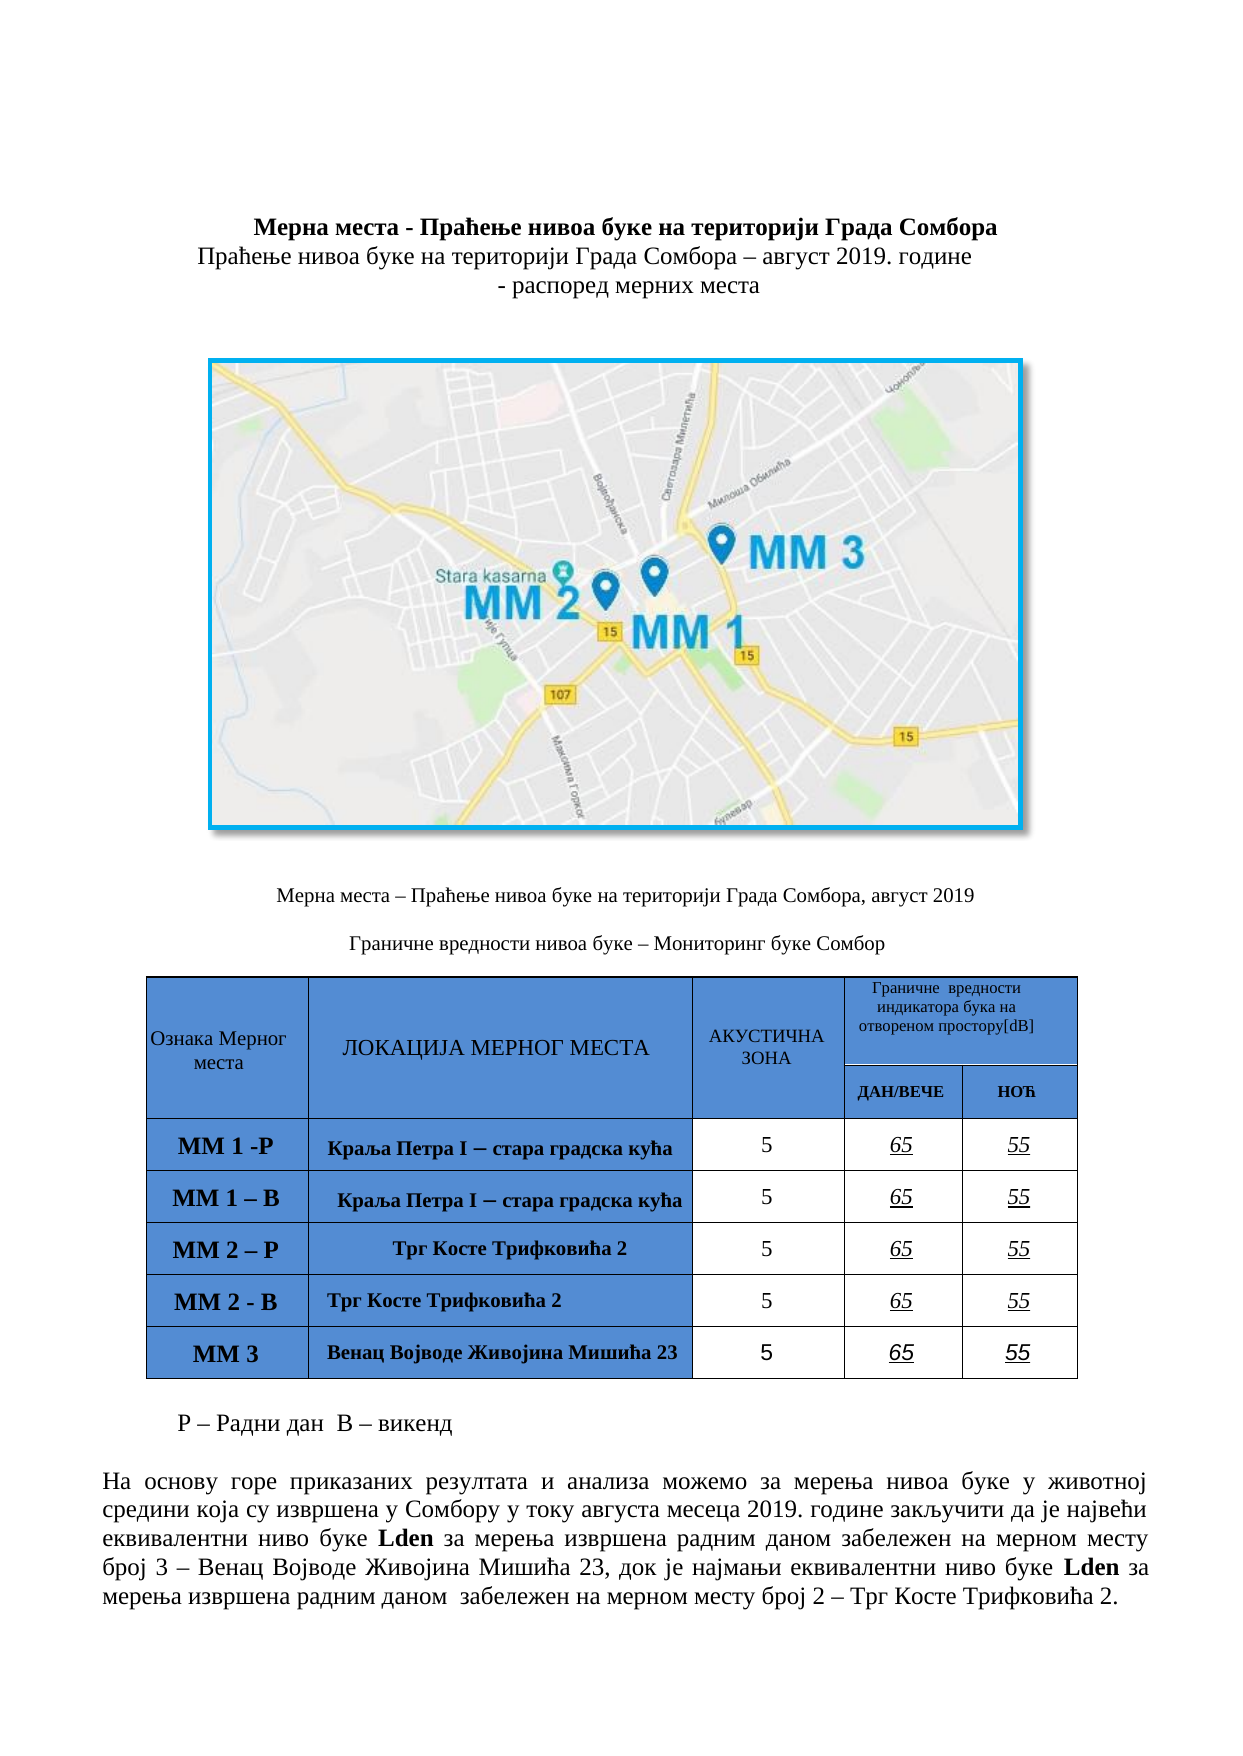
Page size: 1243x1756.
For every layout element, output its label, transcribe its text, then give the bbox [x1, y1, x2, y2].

text Граничне вредности нивоа буке – Мониторинг буке Сомбор [102, 931, 1149, 955]
table_cell 65 [845, 1171, 962, 1222]
table_cell 55 [963, 1223, 1077, 1274]
table_header Ознака Мерног места [147, 978, 308, 1118]
text Р – Радни дан В – викенд [102, 1408, 1149, 1437]
table_header Граничне вредности индикатора бука на отвореном простору[dB] [845, 978, 1077, 1064]
table_cell 55 [963, 1171, 1077, 1222]
text Мерна места – Праћење нивоа буке на територији Града Сомбора, август 2019 [102, 883, 1149, 907]
table_header ЛОКАЦИЈА МЕРНОГ МЕСТА [309, 978, 692, 1118]
table_cell 65 [845, 1119, 962, 1170]
table_cell 5 [693, 1275, 844, 1326]
table_cell MM 1 – В [147, 1171, 308, 1222]
table_cell 55 [963, 1275, 1077, 1326]
table_cell MM 2 - В [147, 1275, 308, 1326]
picture [205, 356, 1037, 841]
text Мерна места - Праћење нивоа буке на територији Града Сомбора [102, 212, 1149, 241]
table_cell Краља Петра I – стара градска кућа [309, 1119, 692, 1170]
table_cell 65 [845, 1327, 962, 1378]
table_cell 55 [963, 1119, 1077, 1170]
text Праћење нивоа буке на територији Града Сомбора – август 2019. године [153, 241, 1104, 270]
text - распоред мерних места [153, 270, 1104, 299]
table_cell Трг Косте Трифковића 2 [309, 1275, 692, 1326]
table_cell 5 [693, 1119, 844, 1170]
table_header АКУСТИЧНА ЗОНА [693, 978, 844, 1118]
table_cell Краља Петра I – стара градска кућа [309, 1171, 692, 1222]
table_cell Венац Војводе Живојина Мишића 23 [309, 1327, 692, 1378]
table_cell 5 [693, 1327, 844, 1378]
table_cell 5 [693, 1223, 844, 1274]
table_cell 55 [963, 1327, 1077, 1378]
table_cell Трг Косте Трифковића 2 [309, 1223, 692, 1274]
table_cell ДАН/ВЕЧЕ [845, 1066, 962, 1118]
table_cell MM 2 – Р [147, 1223, 308, 1274]
table_cell 65 [845, 1275, 962, 1326]
table_cell 5 [693, 1171, 844, 1222]
text На основу горе приказаних резултата и анализа можемо за мерења нивоа буке у животној средини која су извршена у Сомбору у току августа месеца 2019. године закључити да је највећи еквивалентни ниво буке Lden за мерења извршена радним даном забележен на мерном месту број 3 – Венац Војводе Живојина Мишића 23, док је најмањи еквивалентни ниво буке Lden за мерења извршена радним даном забележен на мерном месту број 2 – Трг Косте Трифковића 2. [102, 1466, 1149, 1609]
table_cell 65 [845, 1223, 962, 1274]
table_cell ММ 3 [147, 1327, 308, 1378]
table_cell MM 1 -Р [147, 1119, 308, 1170]
table_cell НОЋ [963, 1066, 1077, 1118]
